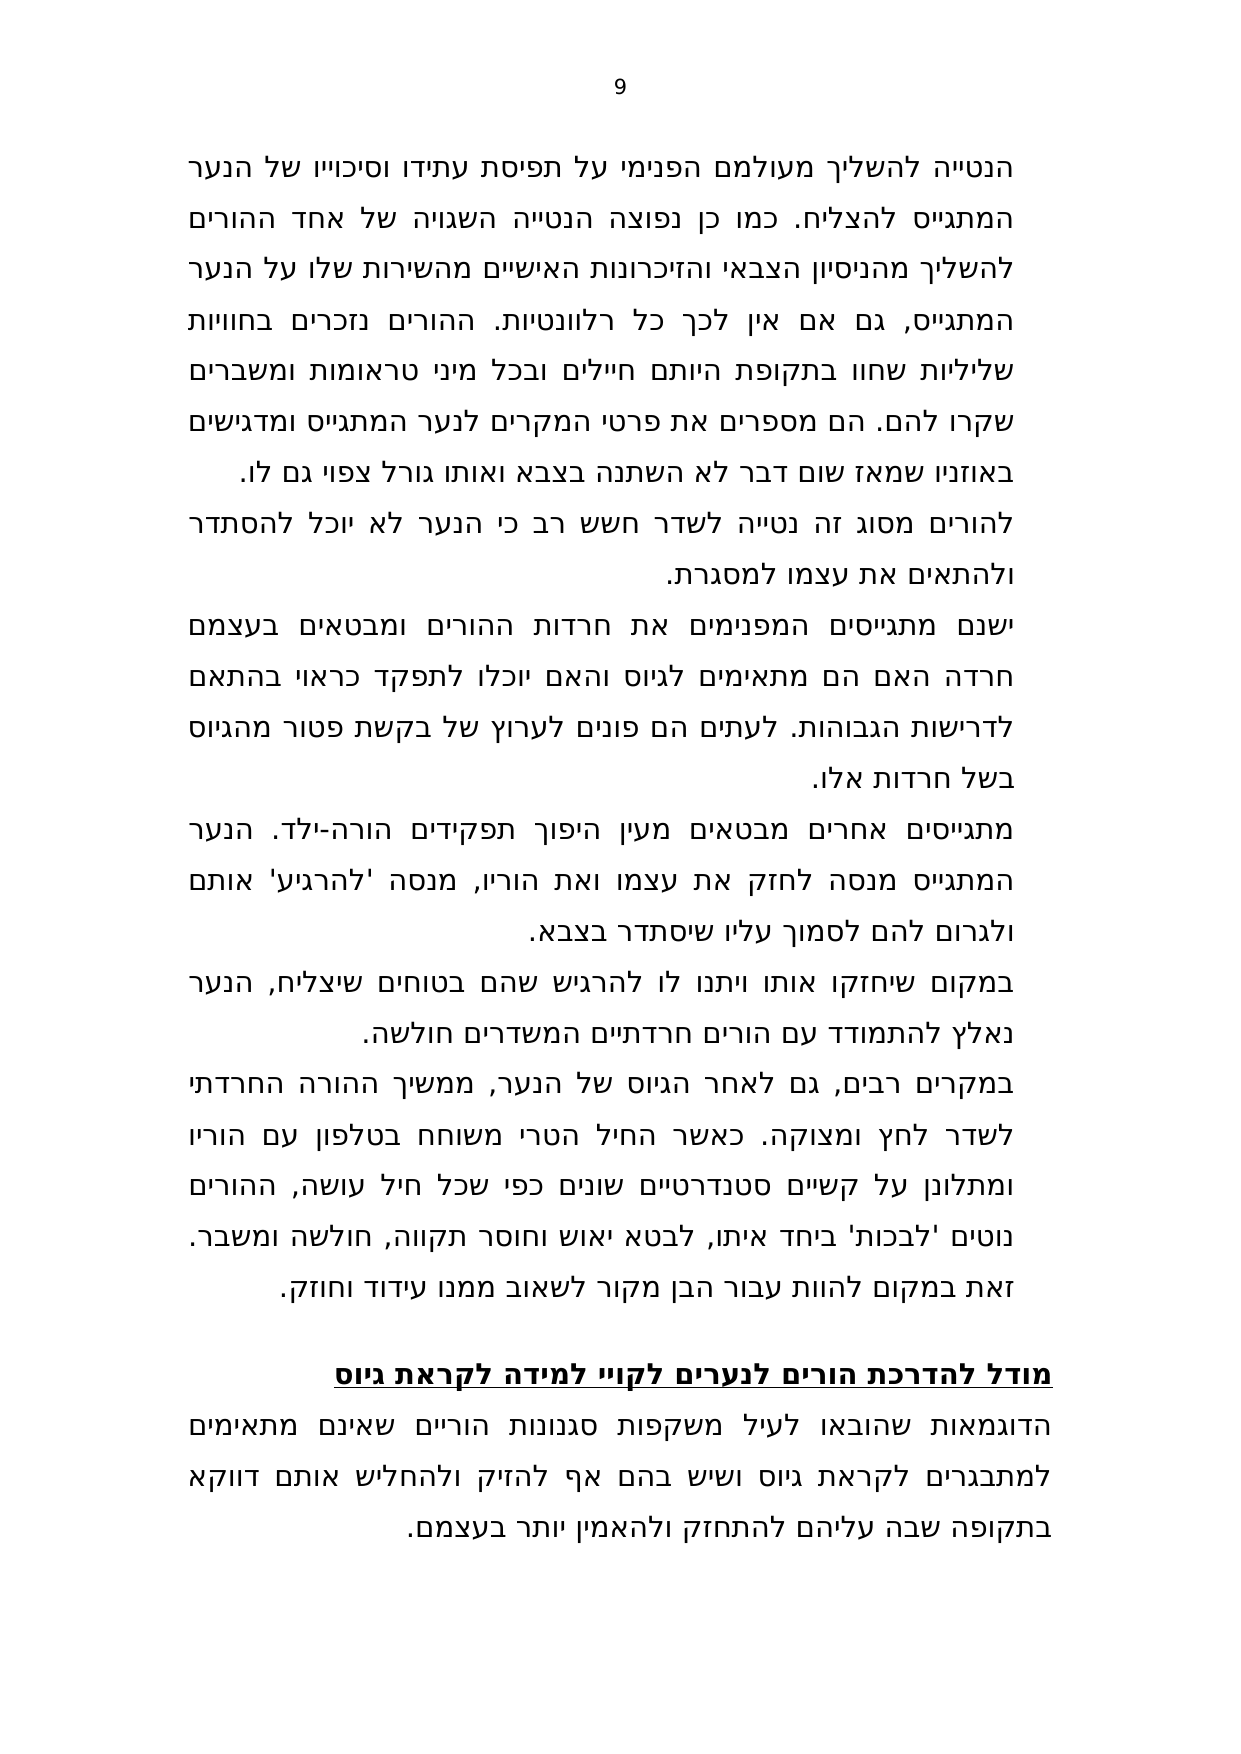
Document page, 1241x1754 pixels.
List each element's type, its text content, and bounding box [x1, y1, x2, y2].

text ישנם מתגייסים המפנימים את חרדות ההורים ומבטאים בעצמם חרדה האם הם מתאימים לגיוס והאם יוכלו לתפקד כראוי בהתאם לדרישות הגבוהות. לעתים הם פונים לערוץ של בקשת פטור מהגיוס בשל חרדות אלו. [187, 608, 1015, 795]
text במקום שיחזקו אותו ויתנו לו להרגיש שהם בטוחים שיצליח, הנער נאלץ להתמודד עם הורים חרדתיים המשדרים חולשה. [187, 965, 1015, 1050]
text להורים מסוג זה נטייה לשדר חשש רב כי הנער לא יוכל להסתדר ולהתאים את עצמו למסגרת. [187, 507, 1015, 591]
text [187, 150, 1015, 489]
text מודל להדרכת הורים לנערים לקויי למידה לקראת גיוס [187, 1358, 1053, 1392]
text הדוגמאות שהובאו לעיל משקפות סגנונות הוריים שאינם מתאימים למתבגרים לקראת גיוס ושיש בהם אף להזיק ולהחליש אותם דווקא בתקופה שבה עליהם להתחזק ולהאמין יותר בעצמם. [187, 1408, 1053, 1544]
text במקרים רבים, גם לאחר הגיוס של הנער, ממשיך ההורה החרדתי לשדר לחץ ומצוקה. כאשר החיל הטרי משוחח בטלפון עם הוריו ומתלונן על קשיים סטנדרטיים שונים כפי שכל חיל עושה, ההורים נוטים 'לבכות' ביחד איתו, לבטא יאוש וחוסר תקווה, חולשה ומשבר. זאת במקום להוות עבור הבן מקור לשאוב ממנו עידוד וחוזק. [187, 1067, 1015, 1304]
text מתגייסים אחרים מבטאים מעין היפוך תפקידים הורה-ילד. הנער המתגייס מנסה לחזק את עצמו ואת הוריו, מנסה 'להרגיע' אותם ולגרום להם לסמוך עליו שיסתדר בצבא. [187, 812, 1015, 948]
